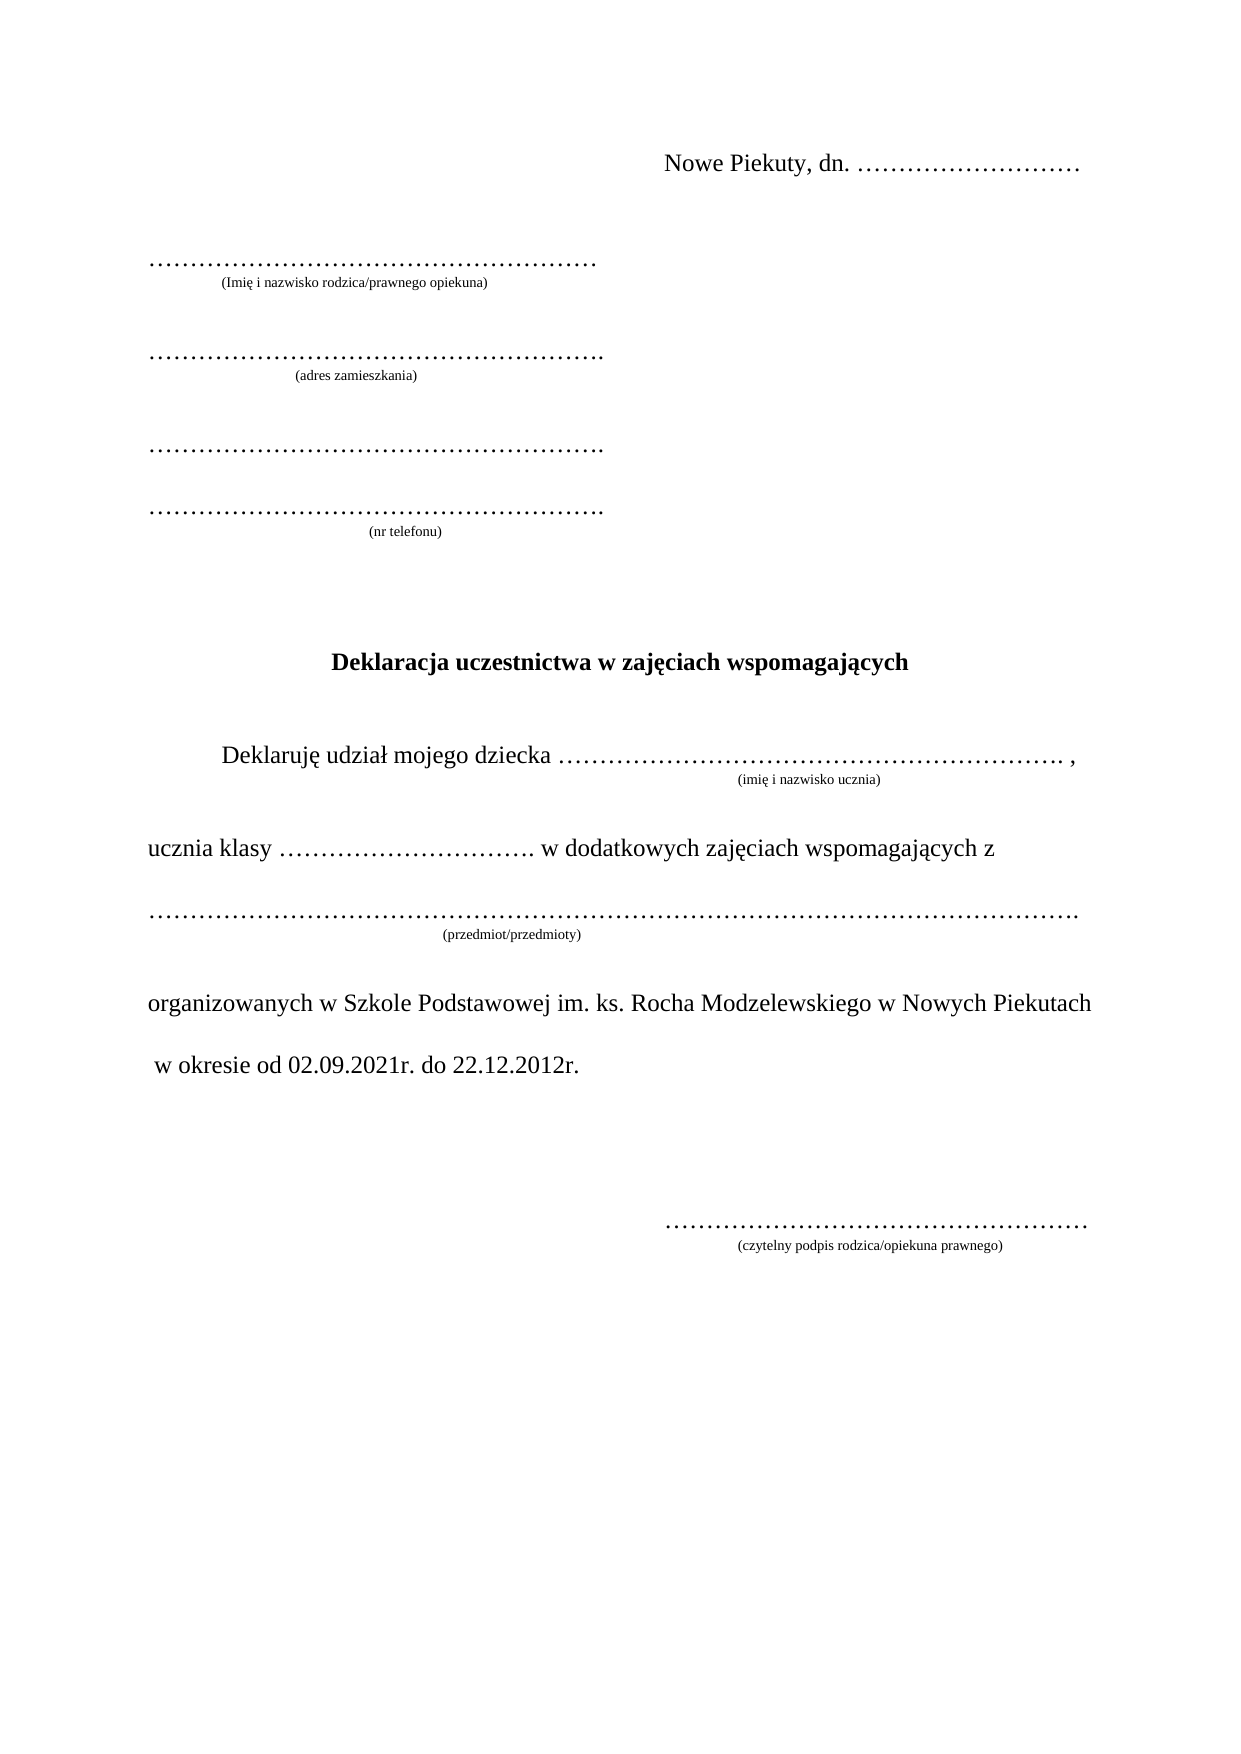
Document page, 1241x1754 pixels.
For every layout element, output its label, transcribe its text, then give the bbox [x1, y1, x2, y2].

text (Imię i nazwisko rodzica/prawnego opiekuna) [148, 274, 1093, 303]
text Deklaruję udział mojego dziecka ……………………………………………………. , [148, 740, 1093, 768]
text …………………………………………… [148, 1205, 1093, 1234]
text w okresie od 02.09.2021r. do 22.12.2012r. [148, 1050, 1093, 1079]
text ucznia klasy …………………………. w dodatkowych zajęciach wspomagających z [148, 833, 1093, 862]
text (imię i nazwisko ucznia) [148, 771, 1093, 799]
text ……………………………………………… [148, 243, 1093, 272]
text ………………………………………………. [148, 429, 1093, 458]
text ………………………………………………. [148, 336, 1093, 365]
text (nr telefonu) [295, 522, 1093, 551]
text (adres zamieszkania) [221, 367, 1093, 396]
text ………………………………………………. [148, 491, 1093, 520]
text organizowanych w Szkole Podstawowej im. ks. Rocha Modzelewskiego w Nowych Piekutach [148, 988, 1093, 1017]
text Nowe Piekuty, dn. ……………………… [148, 148, 1093, 176]
text Deklaracja uczestnictwa w zajęciach wspomagających [148, 647, 1093, 675]
text …………………………………………………………………………………………………. [148, 895, 1093, 924]
text (przedmiot/przedmioty) [148, 926, 1093, 955]
text (czytelny podpis rodzica/opiekuna prawnego) [148, 1236, 1093, 1265]
